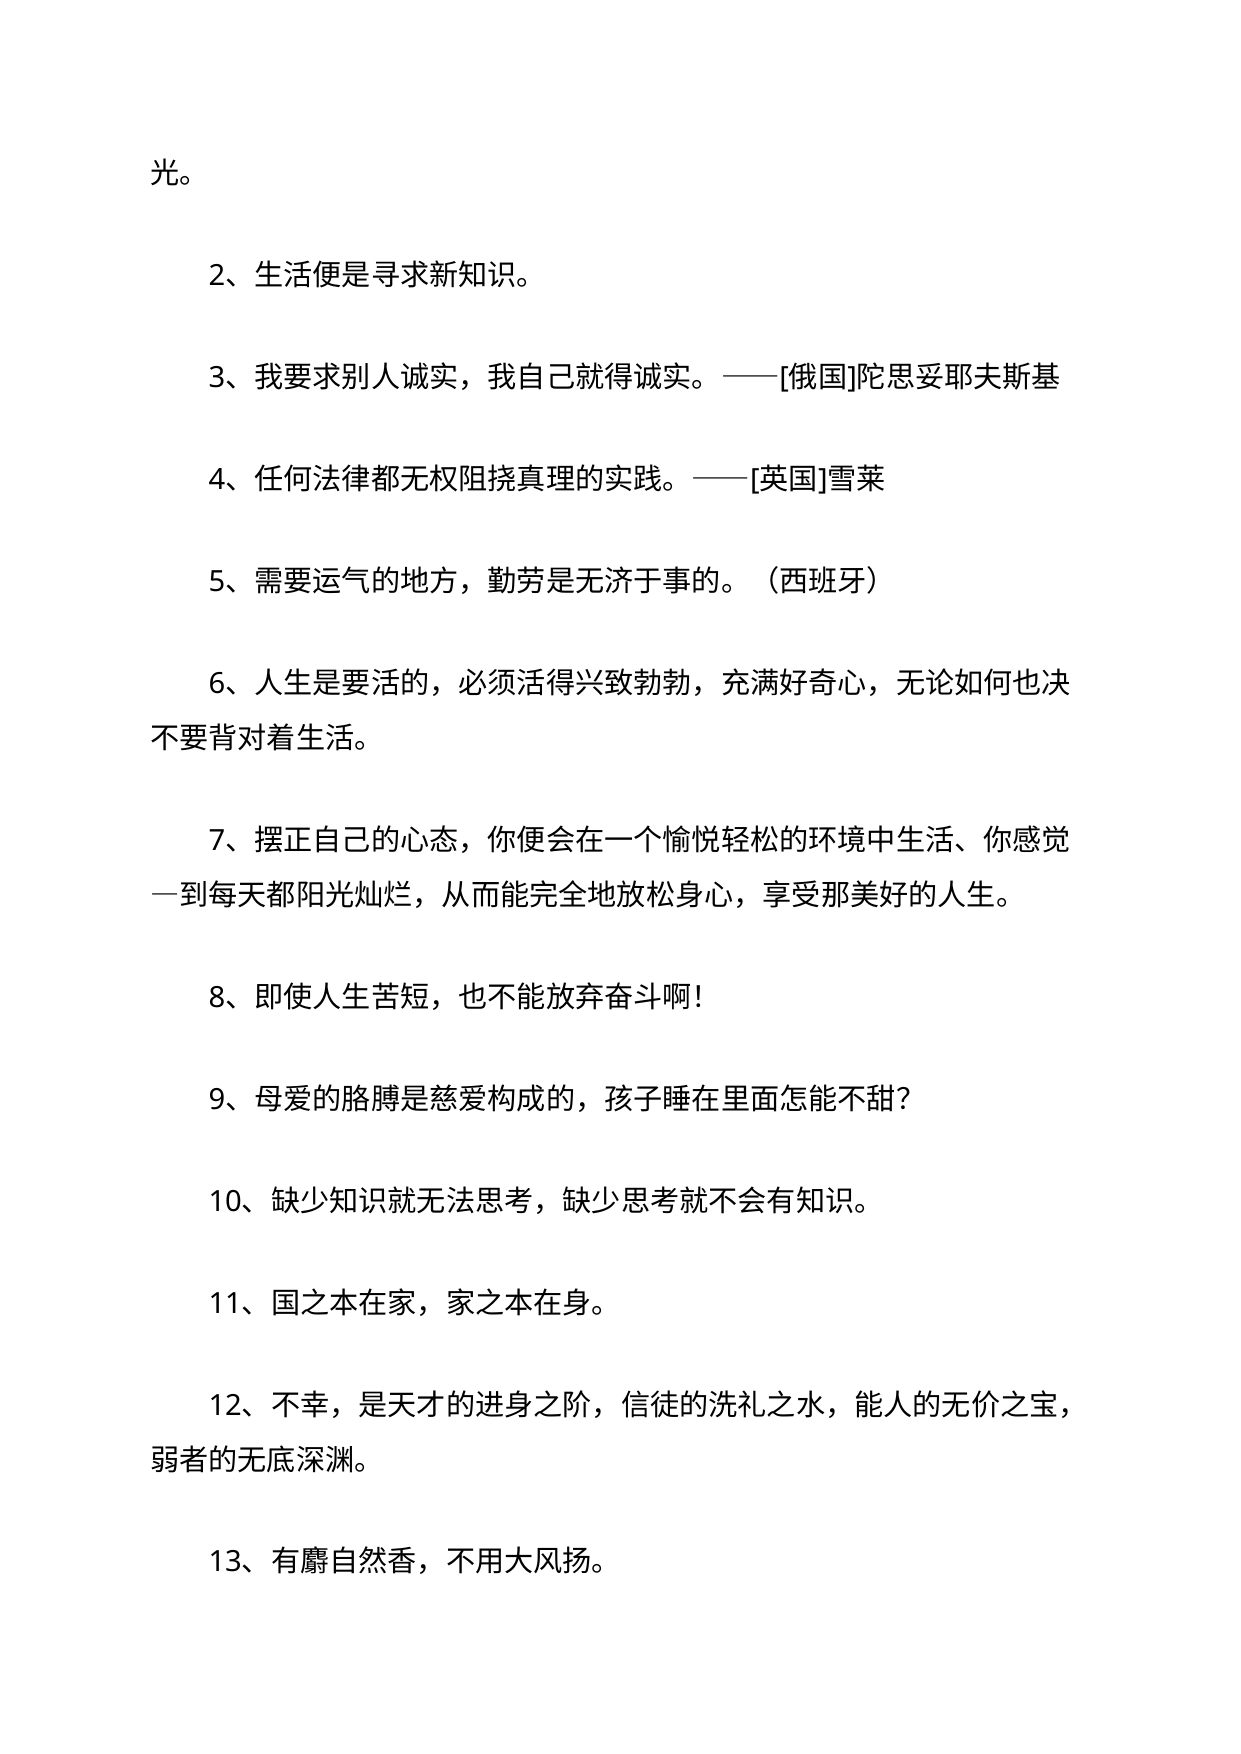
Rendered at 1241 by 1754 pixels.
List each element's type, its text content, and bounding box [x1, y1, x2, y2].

text 8、即使人生苦短，也不能放弃奋斗啊！ [150, 973, 1090, 1016]
text 7、摆正自己的心态，你便会在一个愉悦轻松的环境中生活、你感觉—到每天都阳光灿烂，从而能完全地放松身心，享受那美好的人生。 [150, 816, 1090, 914]
text 5、需要运气的地方，勤劳是无济于事的。（西班牙） [150, 558, 1090, 600]
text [150, 150, 1090, 192]
text 2、生活便是寻求新知识。 [150, 252, 1090, 294]
text 11、国之本在家，家之本在身。 [150, 1279, 1090, 1322]
text 9、母爱的胳膊是慈爱构成的，孩子睡在里面怎能不甜？ [150, 1075, 1090, 1118]
text 6、人生是要活的，必须活得兴致勃勃，充满好奇心，无论如何也决不要背对着生活。 [150, 660, 1090, 757]
text 10、缺少知识就无法思考，缺少思考就不会有知识。 [150, 1177, 1090, 1219]
text 4、任何法律都无权阻挠真理的实践。——[英国]雪莱 [150, 456, 1090, 498]
text 3、我要求别人诚实，我自己就得诚实。——[俄国]陀思妥耶夫斯基 [150, 354, 1090, 396]
text 12、不幸，是天才的进身之阶，信徒的洗礼之水，能人的无价之宝，弱者的无底深渊。 [150, 1381, 1090, 1478]
text 13、有麝自然香，不用大风扬。 [150, 1538, 1090, 1580]
